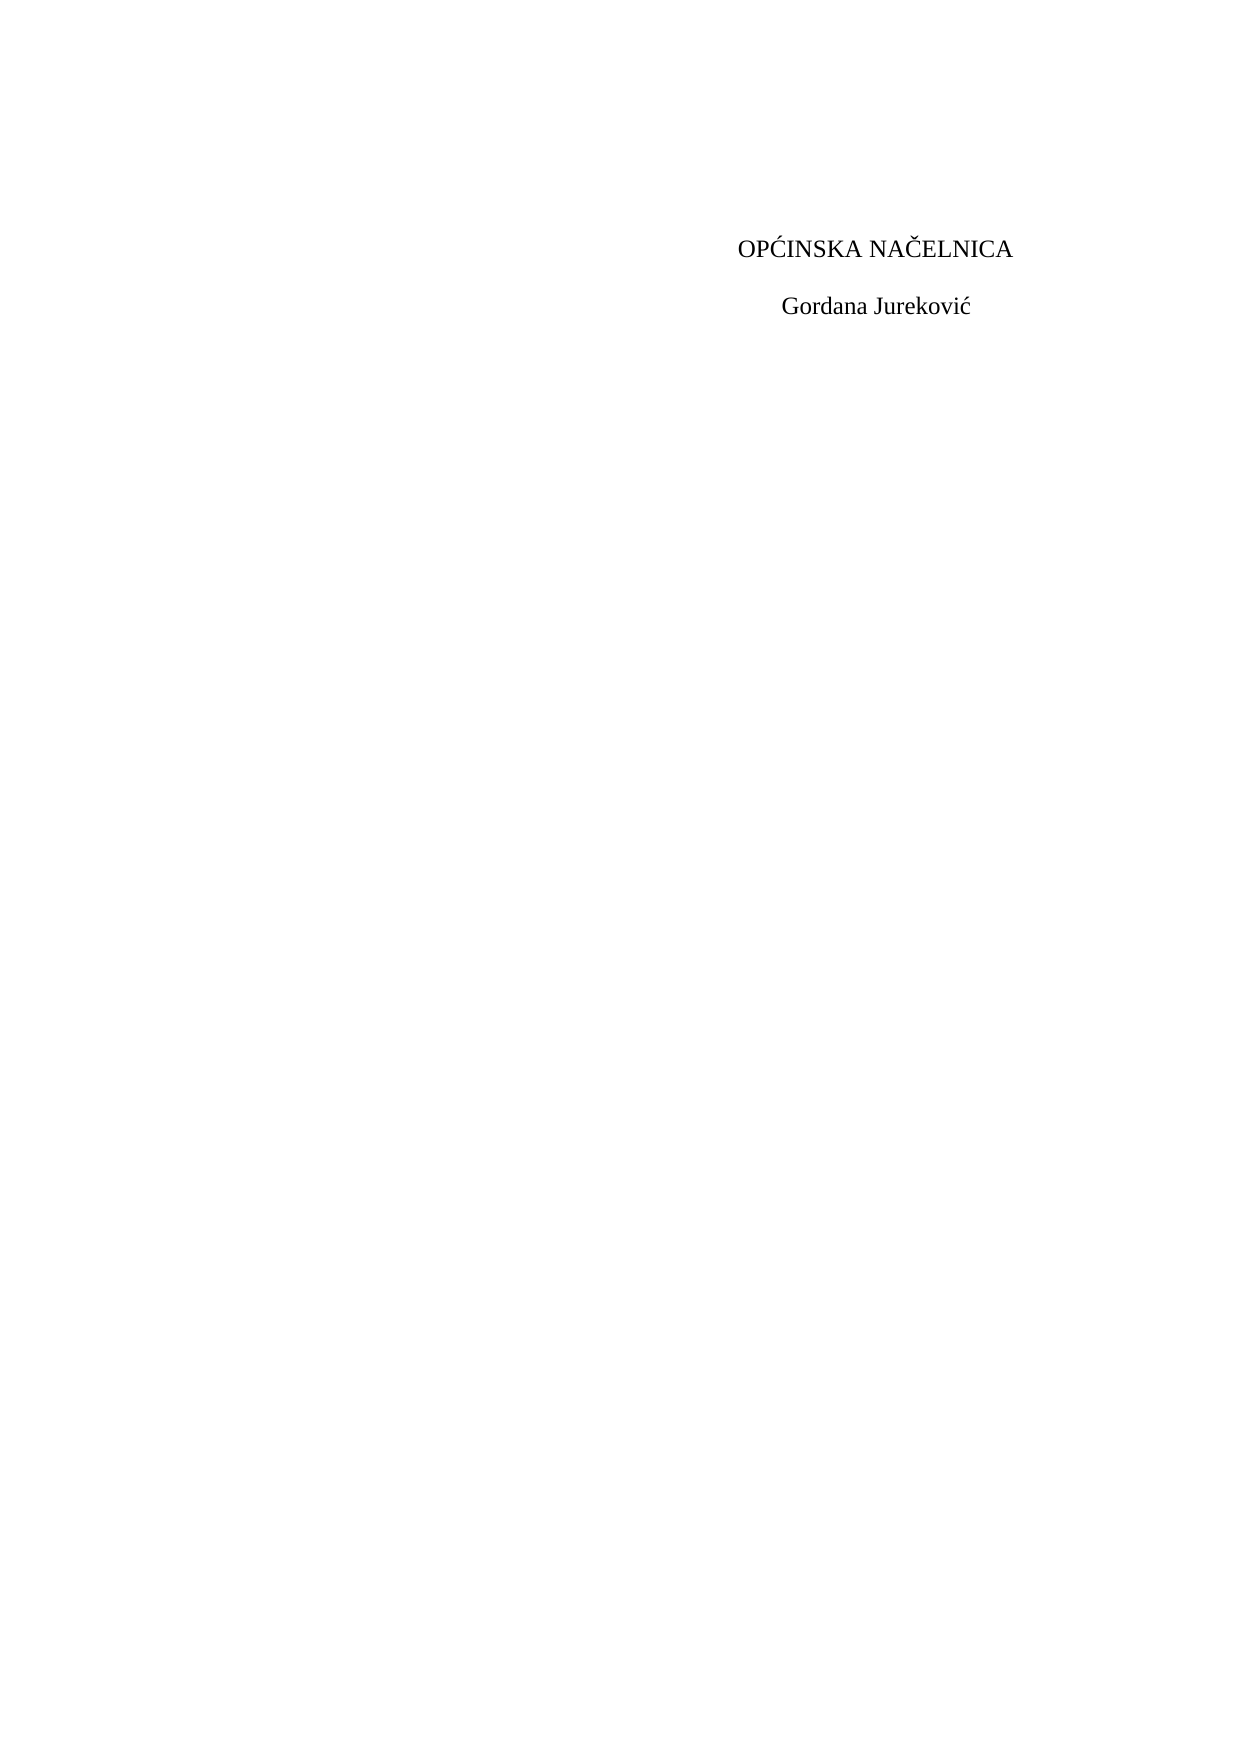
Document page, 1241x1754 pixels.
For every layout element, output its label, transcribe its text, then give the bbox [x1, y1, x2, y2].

text Gordana Jureković [148, 291, 1093, 320]
text OPĆINSKA NAČELNICA [664, 234, 1093, 263]
